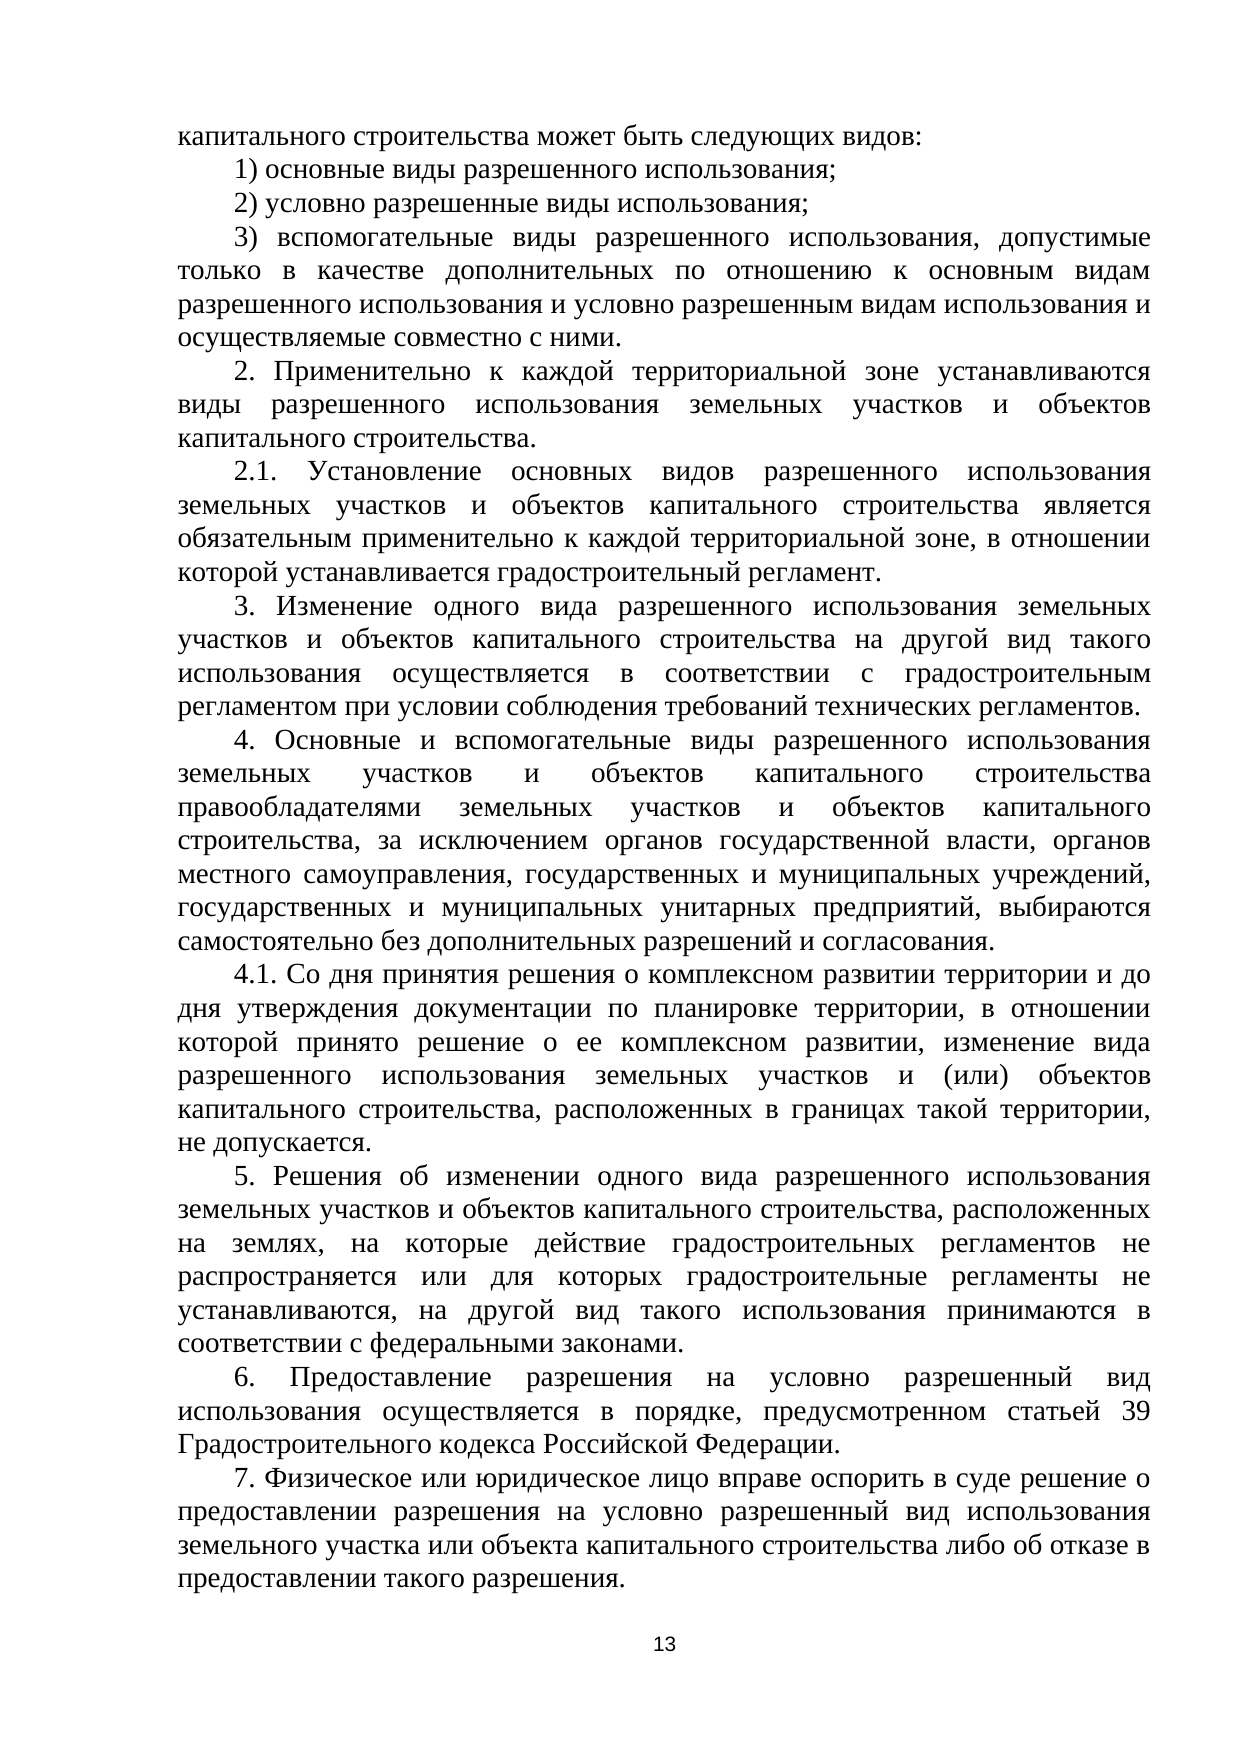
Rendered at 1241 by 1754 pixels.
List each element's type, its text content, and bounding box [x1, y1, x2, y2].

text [177, 118, 1152, 152]
text 4. Основные и вспомогательные виды разрешенного использования земельных участков и объектов капитального строительства правообладателями земельных участков и объектов капитального строительства, за исключением органов государственной власти, органов местного самоуправления, государственных и муниципальных учреждений, государственных и муниципальных унитарных предприятий, выбираются самостоятельно без дополнительных разрешений и согласования. [177, 722, 1152, 957]
text 1) основные виды разрешенного использования; [177, 152, 1152, 185]
text 7. Физическое или юридическое лицо вправе оспорить в суде решение о предоставлении разрешения на условно разрешенный вид использования земельного участка или объекта капитального строительства либо об отказе в предоставлении такого разрешения. [177, 1460, 1152, 1594]
text 6. Предоставление разрешения на условно разрешенный вид использования осуществляется в порядке, предусмотренном статьей 39 Градостроительного кодекса Российской Федерации. [177, 1359, 1152, 1460]
text 5. Решения об изменении одного вида разрешенного использования земельных участков и объектов капитального строительства, расположенных на землях, на которые действие градостроительных регламентов не распространяется или для которых градостроительные регламенты не устанавливаются, на другой вид такого использования принимаются в соответствии с федеральными законами. [177, 1158, 1152, 1359]
text 3. Изменение одного вида разрешенного использования земельных участков и объектов капитального строительства на другой вид такого использования осуществляется в соответствии с градостроительным регламентом при условии соблюдения требований технических регламентов. [177, 588, 1152, 722]
text 3) вспомогательные виды разрешенного использования, допустимые только в качестве дополнительных по отношению к основным видам разрешенного использования и условно разрешенным видам использования и осуществляемые совместно с ними. [177, 219, 1152, 353]
text 2) условно разрешенные виды использования; [177, 185, 1152, 219]
text 4.1. Со дня принятия решения о комплексном развитии территории и до дня утверждения документации по планировке территории, в отношении которой принято решение о ее комплексном развитии, изменение вида разрешенного использования земельных участков и (или) объектов капитального строительства, расположенных в границах такой территории, не допускается. [177, 957, 1152, 1158]
text 2.1. Установление основных видов разрешенного использования земельных участков и объектов капитального строительства является обязательным применительно к каждой территориальной зоне, в отношении которой устанавливается градостроительный регламент. [177, 453, 1152, 588]
text 2. Применительно к каждой территориальной зоне устанавливаются виды разрешенного использования земельных участков и объектов капитального строительства. [177, 353, 1152, 453]
